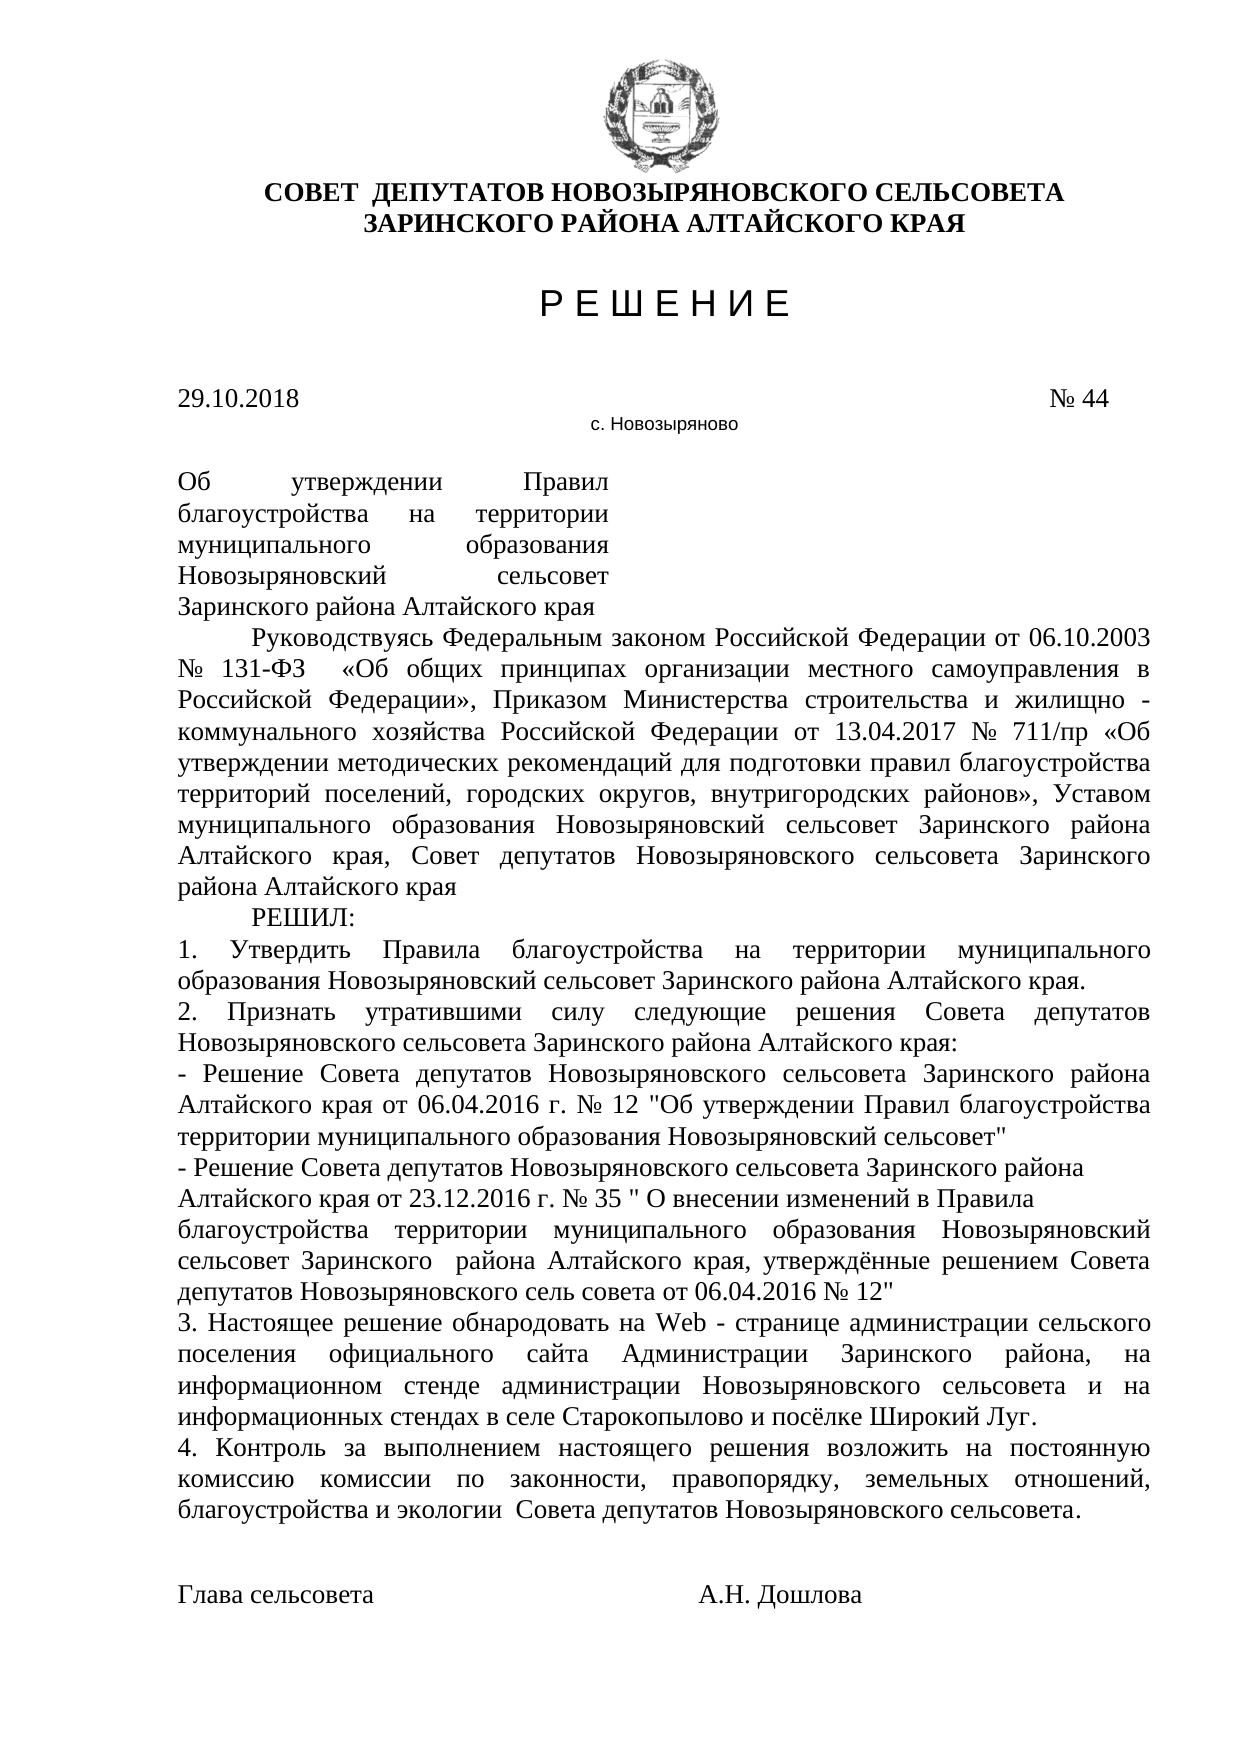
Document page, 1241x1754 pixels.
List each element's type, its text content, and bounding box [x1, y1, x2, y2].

text 3. Настоящее решение обнародовать на Web - странице администрации сельского поселения официального сайта Администрации Заринского района, на информационном стенде администрации Новозыряновского сельсовета и на информационных стендах в селе Старокопылово и посёлке Широкий Луг. [177, 1306, 1152, 1431]
text - Решение Совета депутатов Новозыряновского сельсовета Заринского района Алтайского края от 23.12.2016 г. № 35 " О внесении изменений в Правила [177, 1151, 1179, 1213]
subtitle Р Е Ш Е Н И Е [177, 281, 1152, 324]
text - Решение Совета депутатов Новозыряновского сельсовета Заринского района Алтайского края от 06.04.2016 г. № 12 "Об утверждении Правил благоустройства территории муниципального образования Новозыряновский сельсовет" [177, 1057, 1152, 1151]
title ЗАРИНСКОГО РАЙОНА АЛТАЙСКОГО КРАЯ [177, 207, 1152, 238]
text 2. Признать утратившими силу следующие решения Совета депутатов Новозыряновского сельсовета Заринского района Алтайского края: [177, 995, 1152, 1057]
picture [601, 56, 720, 175]
text РЕШИЛ: [177, 902, 1152, 933]
text с. Новозыряново [177, 413, 1152, 434]
text 1. Утвердить Правила благоустройства на территории муниципального образования Новозыряновский сельсовет Заринского района Алтайского края. [177, 933, 1152, 995]
text 4. Контроль за выполнением настоящего решения возложить на постоянную комиссию комиссии по законности, правопорядку, земельных отношений, благоустройства и экологии Совета депутатов Новозыряновского сельсовета. [177, 1431, 1152, 1524]
text благоустройства территории муниципального образования Новозыряновский сельсовет Заринского района Алтайского края, утверждённые решением Совета депутатов Новозыряновского сель совета от 06.04.2016 № 12" [177, 1213, 1152, 1306]
table_header Об утверждении Правил благоустройства на территории муниципального образования Новозыряновский сельсовет Заринского района Алтайского края [166, 466, 620, 621]
text Глава сельсовета А.Н. Дошлова [177, 1579, 1152, 1610]
title СОВЕТ ДЕПУТАТОВ НОВОЗЫРЯНОВСКОГО СЕЛЬСОВЕТА [177, 176, 1152, 207]
text 29.10.2018 № 44 [177, 382, 1152, 413]
text Руководствуясь Федеральным законом Российской Федерации от 06.10.2003 № 131-ФЗ «Об общих принципах организации местного самоуправления в Российской Федерации», Приказом Министерства строительства и жилищно - коммунального хозяйства Российской Федерации от 13.04.2017 № 711/пр «Об утверждении методических рекомендаций для подготовки правил благоустройства территорий поселений, городских округов, внутригородских районов», Уставом муниципального образования Новозыряновский сельсовет Заринского района Алтайского края, Совет депутатов Новозыряновского сельсовета Заринского района Алтайского края [177, 621, 1152, 902]
